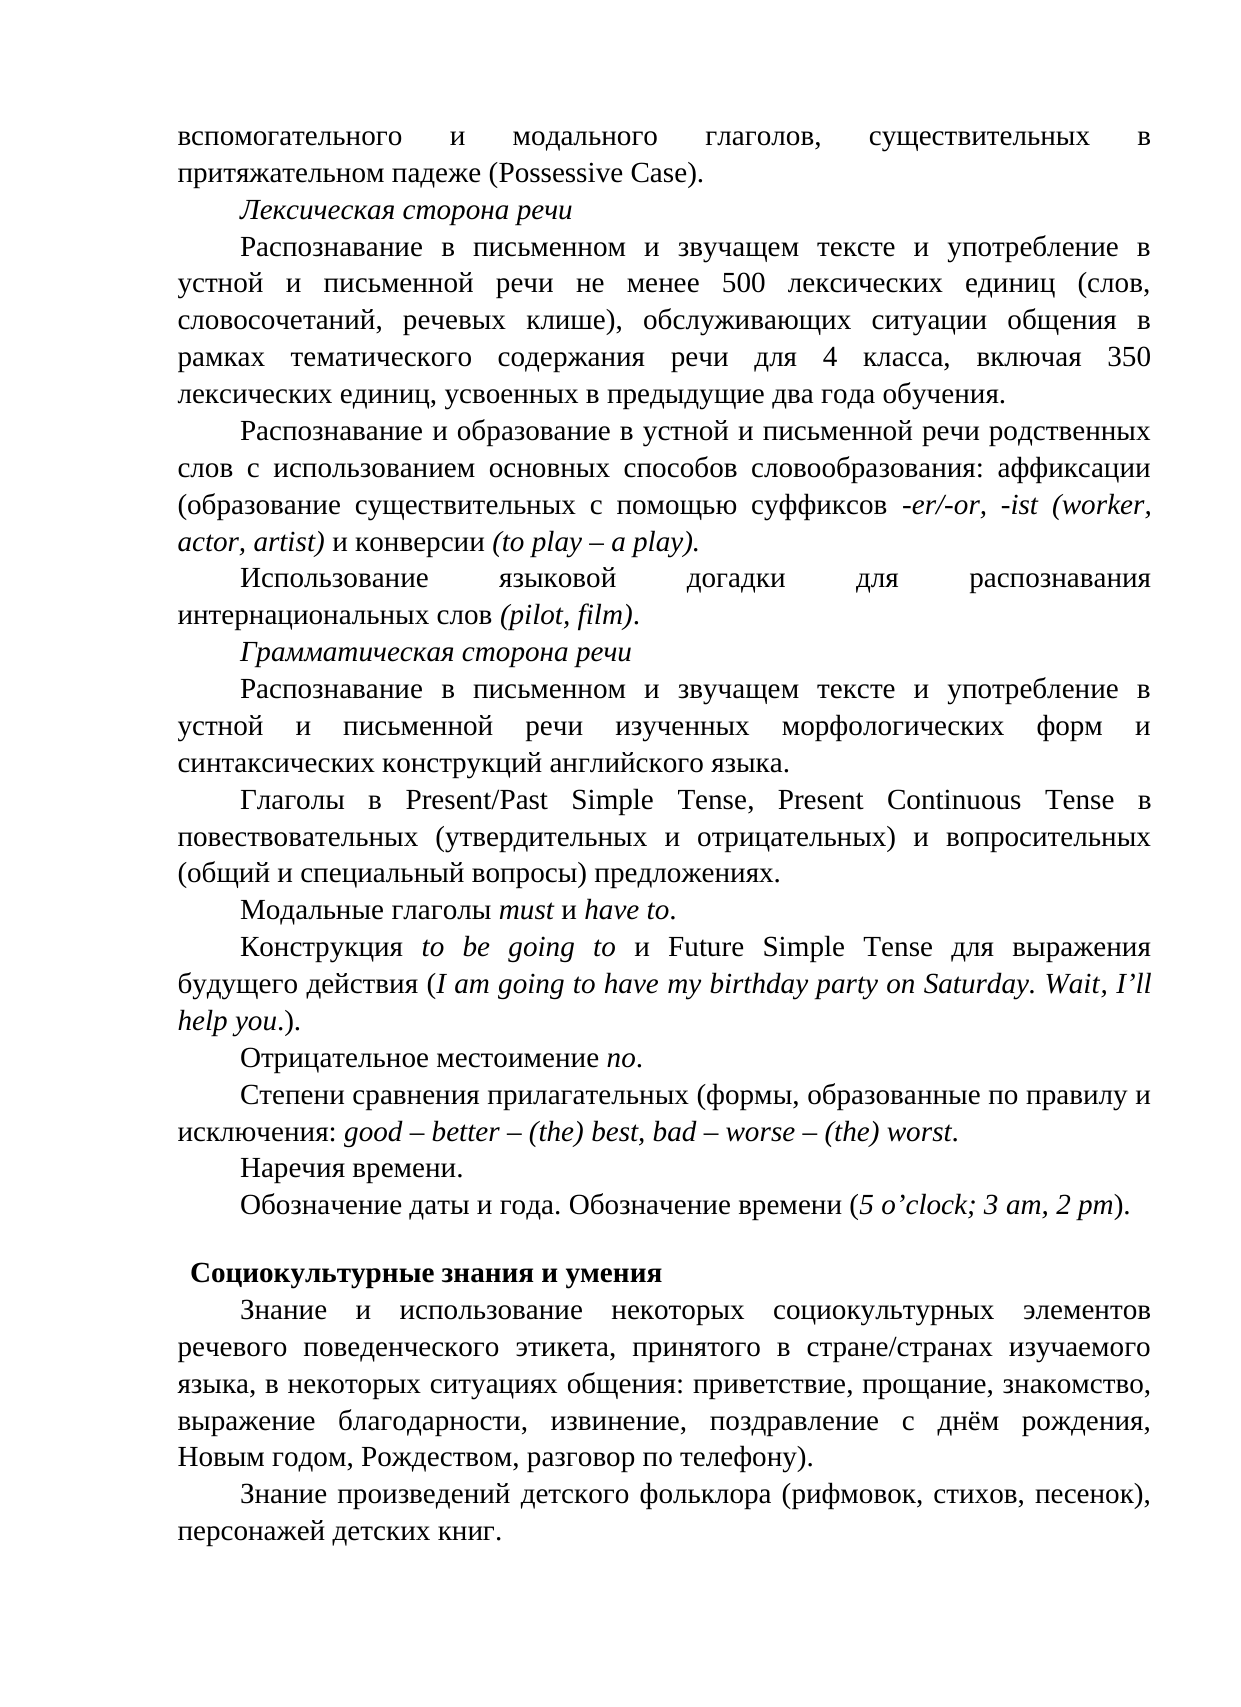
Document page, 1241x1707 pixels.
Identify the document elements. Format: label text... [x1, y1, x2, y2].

text Распознавание и образование в устной и письменной речи родственных слов с использованием основных способов словообразования: аффиксации (образование существительных с помощью суффиксов -er/-or, -ist (worker, actor, artist) и конверсии (to play – a play). [177, 413, 1152, 557]
text Социокультурные знания и умения [190, 1255, 1152, 1289]
text Обозначение даты и года. Обозначение времени (5 o’clock; 3 am, 2 pm). [177, 1187, 1152, 1221]
text Знание произведений детского фольклора (рифмовок, стихов, песенок), персонажей детских книг. [177, 1476, 1152, 1547]
text Знание и использование некоторых социокультурных элементов речевого поведенческого этикета, принятого в стране/странах изучаемого языка, в некоторых ситуациях общения: приветствие, прощание, знакомство, выражение благодарности, извинение, поздравление с днём рождения, Новым годом, Рождеством, разговор по телефону). [177, 1292, 1152, 1473]
text Распознавание в письменном и звучащем тексте и употребление в устной и письменной речи не менее 500 лексических единиц (слов, словосочетаний, речевых клише), обслуживающих ситуации общения в рамках тематического содержания речи для 4 класса, включая 350 лексических единиц, усвоенных в предыдущие два года обучения. [177, 229, 1152, 410]
text Отрицательное местоимение no. [177, 1040, 1152, 1073]
text Лексическая сторона речи [177, 192, 1152, 225]
text Конструкция to be going to и Future Simple Tense для выражения будущего действия (I am going to have my birthday party on Saturday. Wait, I’ll help you.). [177, 929, 1152, 1037]
text Модальные глаголы must и have to. [177, 892, 1152, 926]
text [177, 118, 1152, 188]
text Использование языковой догадки для распознавания интернациональных слов (pilot, film). [177, 561, 1152, 631]
text Грамматическая сторона речи [177, 634, 1152, 668]
text Наречия времени. [177, 1151, 1152, 1184]
text Распознавание в письменном и звучащем тексте и употребление в устной и письменной речи изученных морфологических форм и синтаксических конструкций английского языка. [177, 671, 1152, 778]
text Глаголы в Present/Past Simple Tense, Present Continuous Tense в повествовательных (утвердительных и отрицательных) и вопросительных (общий и специальный вопросы) предложениях. [177, 782, 1152, 889]
text Степени сравнения прилагательных (формы, образованные по правилу и исключения: good – better – (the) best, bad – worse – (the) worst. [177, 1077, 1152, 1147]
